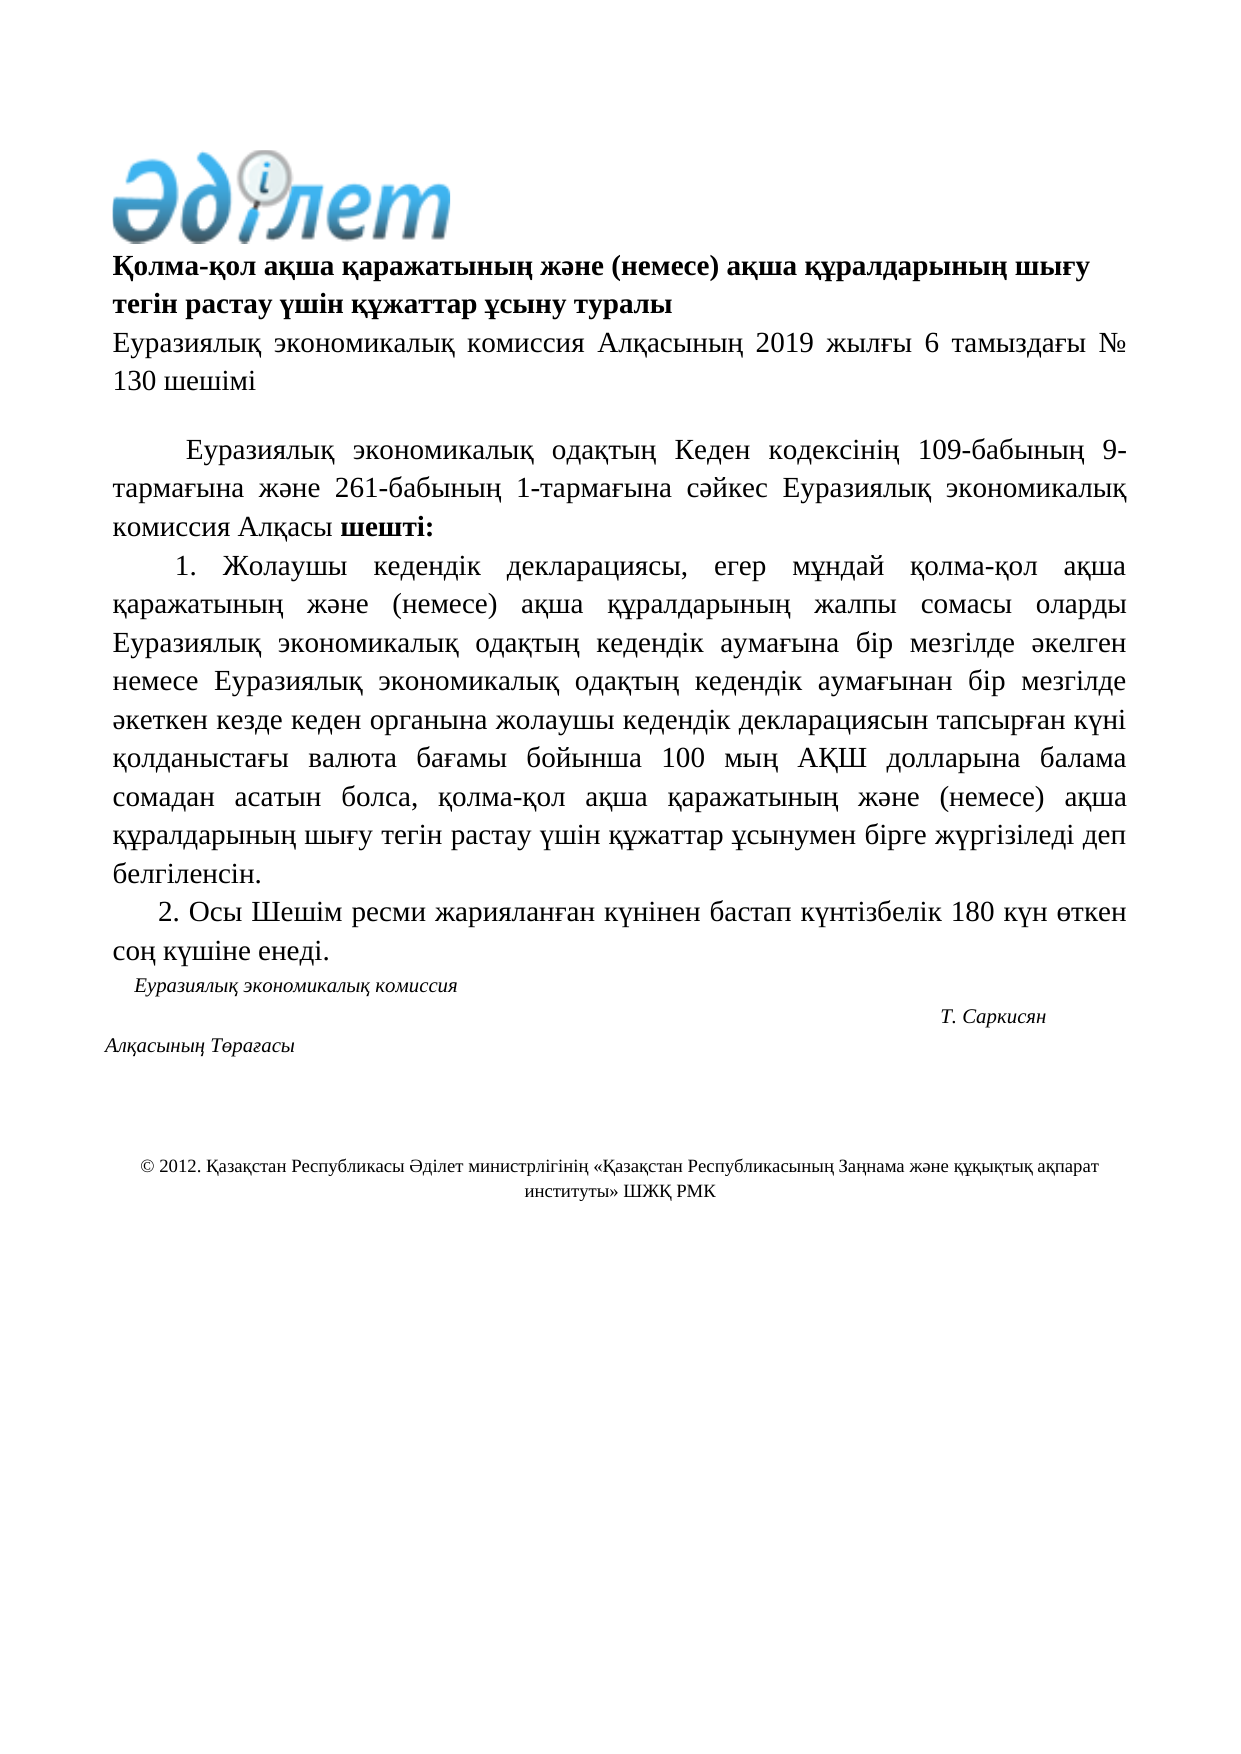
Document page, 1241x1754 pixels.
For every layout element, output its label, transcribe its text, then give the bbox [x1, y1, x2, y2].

table_header Т. Саркисян [939, 972, 1240, 1064]
text Еуразиялық экономикалық комиссия Алқасының 2019 жылғы 6 тамыздағы № 130 шешімі [112, 325, 1128, 397]
table_header Еуразиялық экономикалық комиссия Алқасының Төрағасы [101, 972, 939, 1064]
text 2. Осы Шешім ресми жарияланған күнінен бастап күнтізбелік 180 күн өткен соң күшіне енеді. [112, 894, 1128, 967]
text Еуразиялық экономикалық одақтың Кеден кодексінің 109-бабының 9-тармағына және 261-бабының 1-тармағына сәйкес Еуразиялық экономикалық комиссия Алқасы шешті: [112, 432, 1128, 543]
text © 2012. Қазақстан Республикасы Әділет министрлігінің «Қазақстан Республикасының Заңнама және құқықтық ақпарат институты» ШЖҚ РМК [112, 1155, 1128, 1202]
picture [112, 150, 451, 244]
text Қолма-қол ақша қаражатының және (немесе) ақша құралдарының шығу тегін растау үшін құжаттар ұсыну туралы [112, 248, 1128, 320]
text 1. Жолаушы кедендік декларациясы, егер мұндай қолма-қол ақша қаражатының және (немесе) ақша құралдарының жалпы сомасы оларды Еуразиялық экономикалық одақтың кедендік аумағына бір мезгілде әкелген немесе Еуразиялық экономикалық одақтың кедендік аумағынан бір мезгілде әкеткен кезде кеден органына жолаушы кедендік декларациясын тапсырған күні қолданыстағы валюта бағамы бойынша 100 мың АҚШ долларына балама сомадан асатын болса, қолма-қол ақша қаражатының және (немесе) ақша құралдарының шығу тегін растау үшін құжаттар ұсынумен бірге жүргізіледі деп белгіленсін. [112, 548, 1128, 889]
